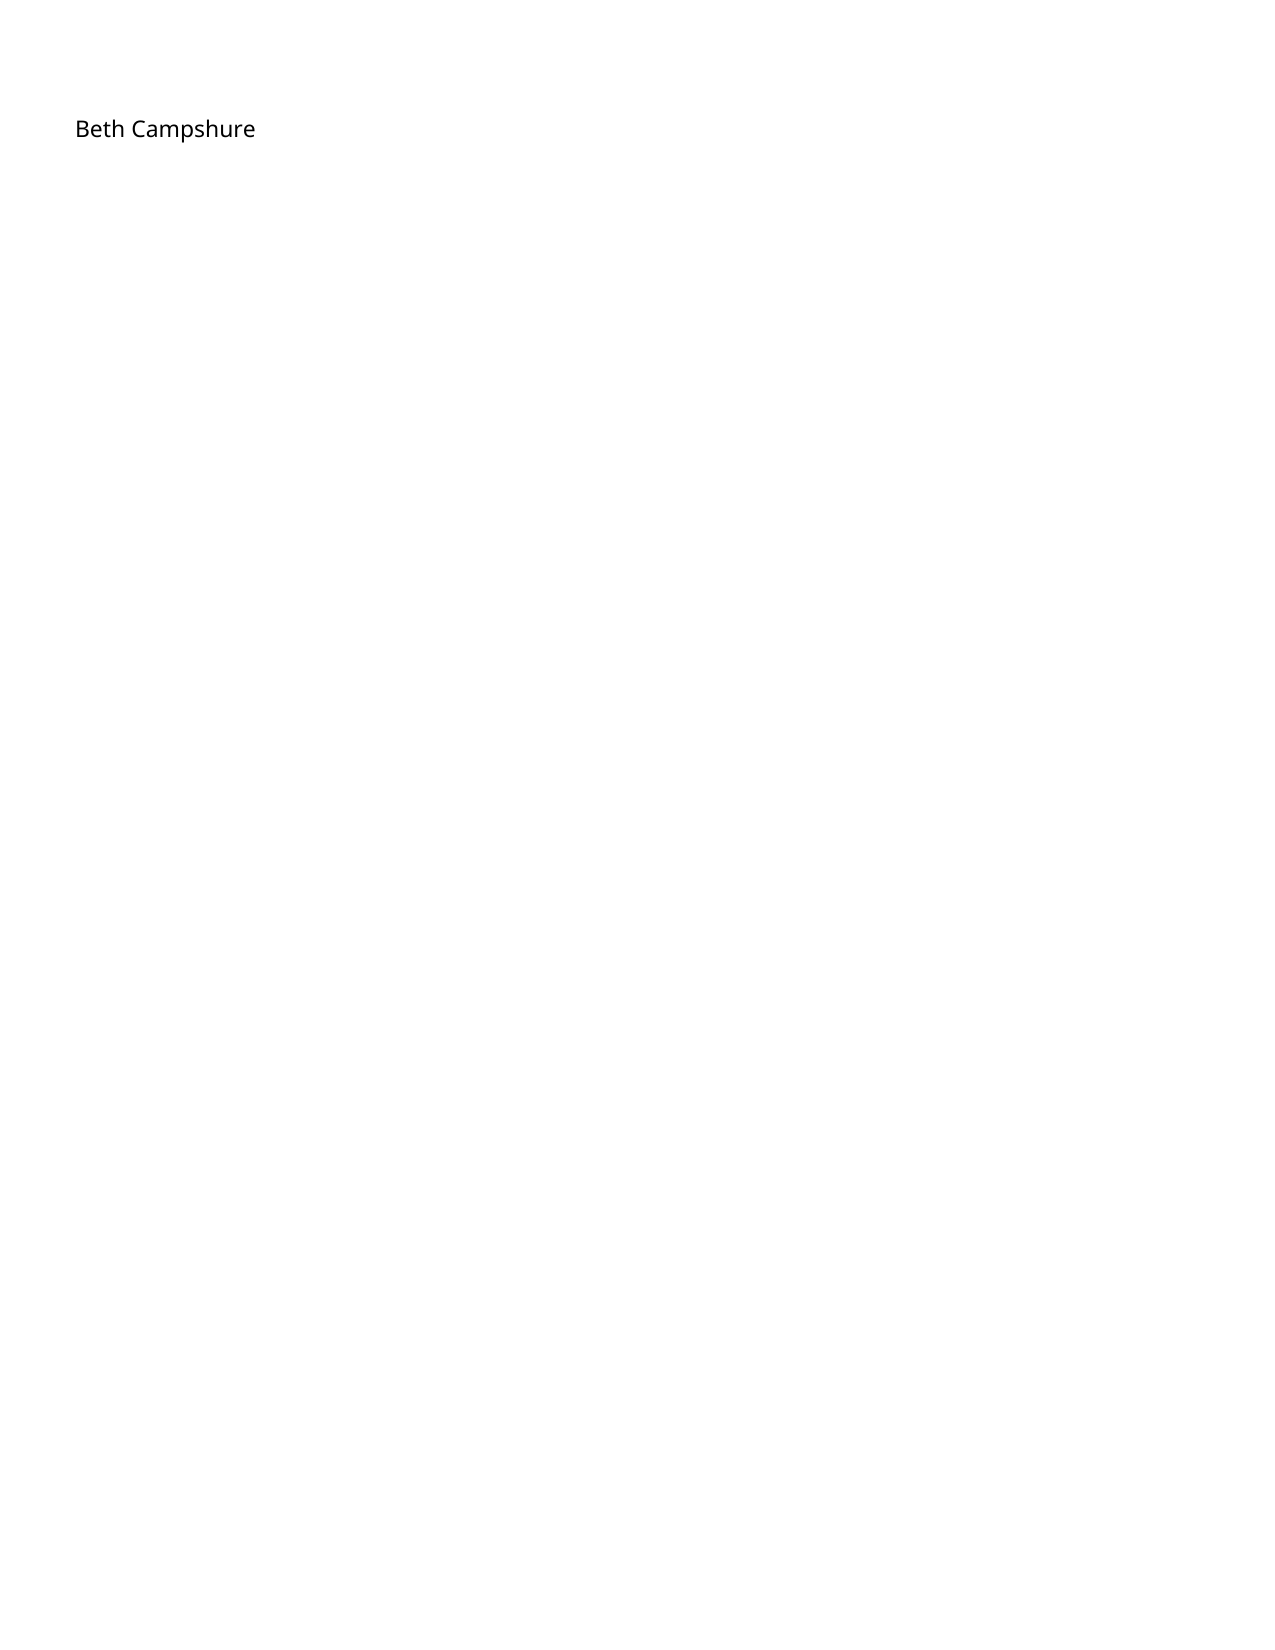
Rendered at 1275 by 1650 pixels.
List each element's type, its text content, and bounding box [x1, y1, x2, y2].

text Beth Campshure [75, 112, 1200, 144]
